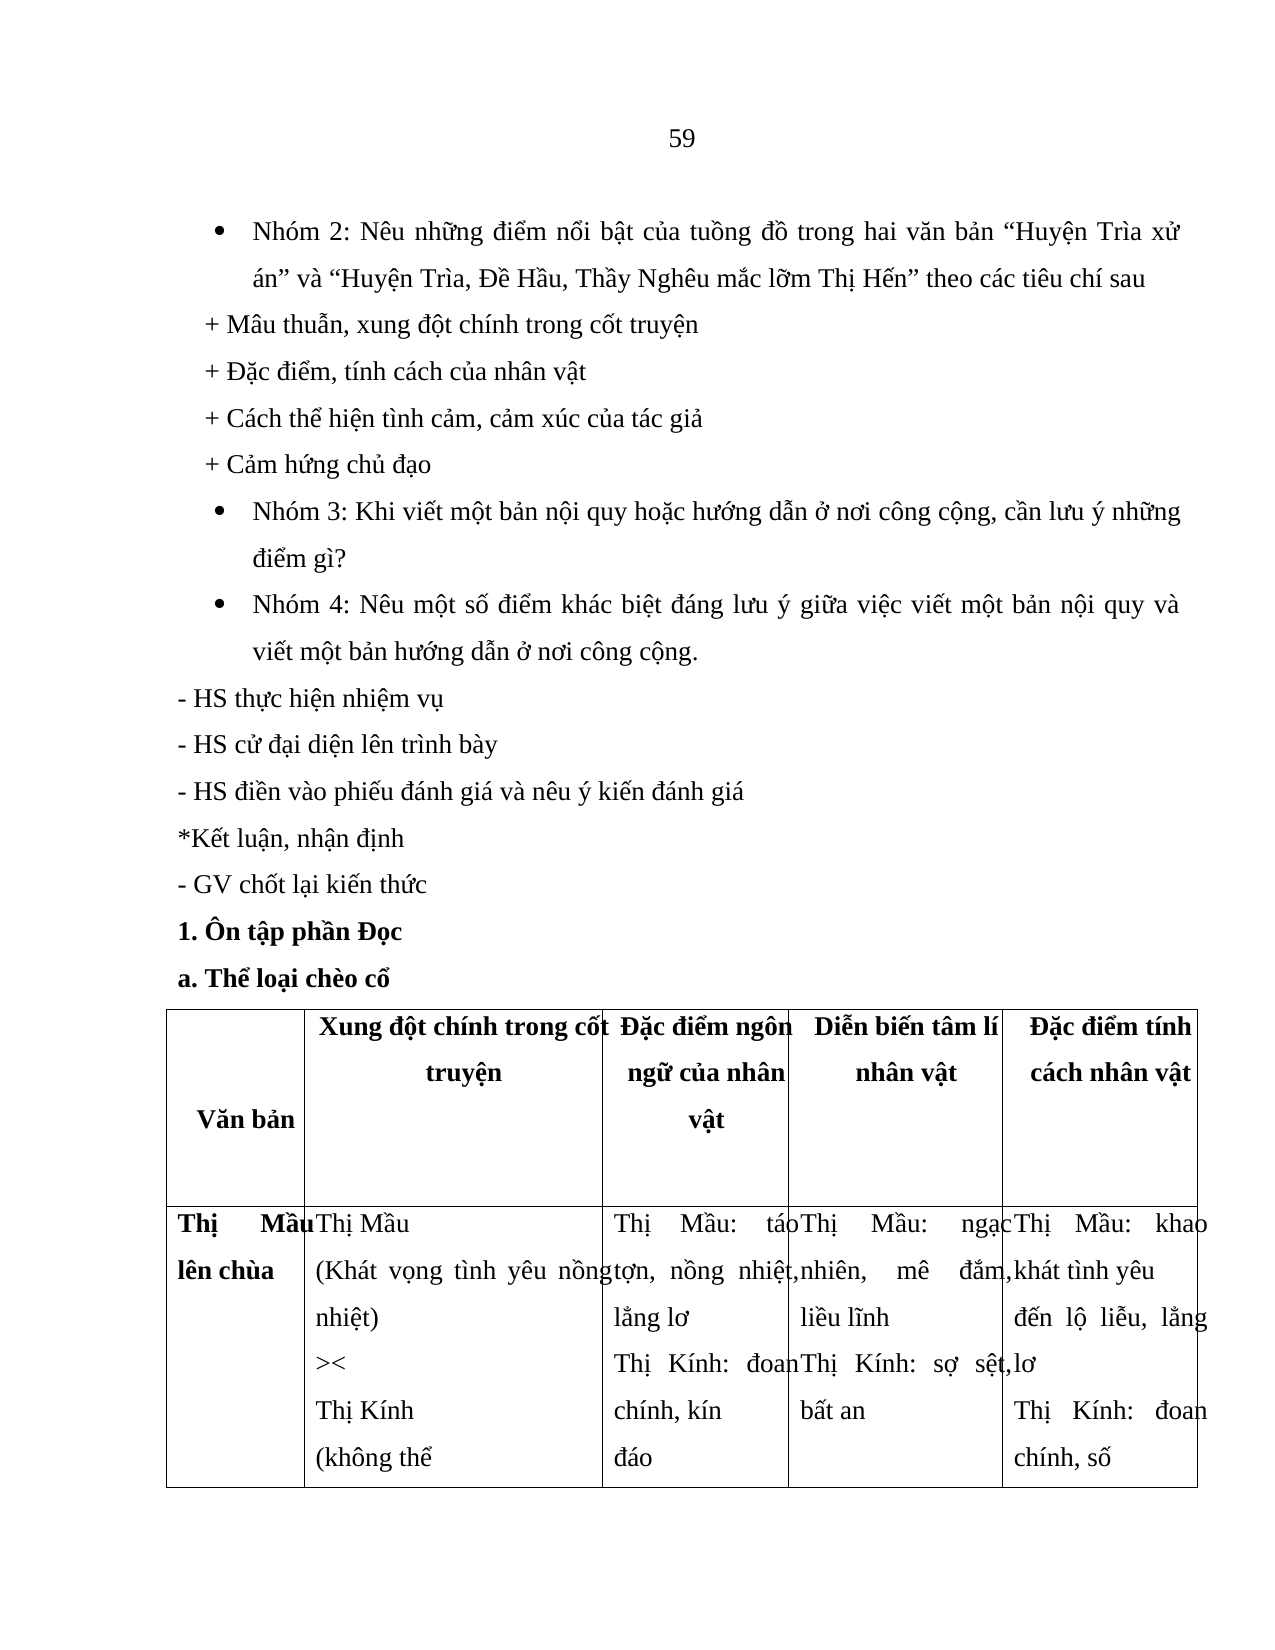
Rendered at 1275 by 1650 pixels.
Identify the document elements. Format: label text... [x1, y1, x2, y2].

table_header Xung đột chính trong cốt truyện [305, 1010, 602, 1206]
text + Đặc điểm, tính cách của nhân vật [177, 355, 1181, 386]
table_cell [789, 1207, 1002, 1487]
text - GV chốt lại kiến thức [177, 869, 1181, 900]
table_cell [305, 1207, 602, 1487]
text *Kết luận, nhận định [177, 822, 1181, 853]
list Thể loại chèo cổ [177, 962, 1275, 993]
list Nhóm 3: Khi viết một bản nội quy hoặc hướng dẫn ở nơi công cộng, cần lưu ý những điểm gì? [215, 495, 1181, 573]
text - HS điền vào phiếu đánh giá và nêu ý kiến đánh giá [177, 775, 1181, 806]
text - HS thực hiện nhiệm vụ [177, 682, 1181, 713]
text + Mâu thuẫn, xung đột chính trong cốt truyện [177, 308, 1181, 339]
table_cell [603, 1207, 788, 1487]
table_header Đặc điểm tính cách nhân vật [1003, 1010, 1197, 1206]
text - HS cử đại diện lên trình bày [177, 729, 1181, 760]
table_cell Thị Mầu lên chùa [167, 1207, 304, 1487]
list Nhóm 2: Nêu những điểm nổi bật của tuồng đồ trong hai văn bản “Huyện Trìa xử án” và “Huyện Trìa, Đề Hầu, Thầy Nghêu mắc lỡm Thị Hến” theo các tiêu chí sau [215, 215, 1181, 293]
table_header Diễn biến tâm lí nhân vật [789, 1010, 1002, 1206]
list Ôn tập phần Đọc [177, 915, 1181, 946]
table_header Văn bản [167, 1010, 304, 1206]
text + Cảm hứng chủ đạo [177, 448, 1181, 479]
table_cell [1003, 1207, 1197, 1487]
text + Cách thể hiện tình cảm, cảm xúc của tác giả [177, 402, 1181, 433]
table_header Đặc điểm ngôn ngữ của nhân vật [603, 1010, 788, 1206]
list Nhóm 4: Nêu một số điểm khác biệt đáng lưu ý giữa việc viết một bản nội quy và viết một bản hướng dẫn ở nơi công cộng. [215, 588, 1181, 666]
